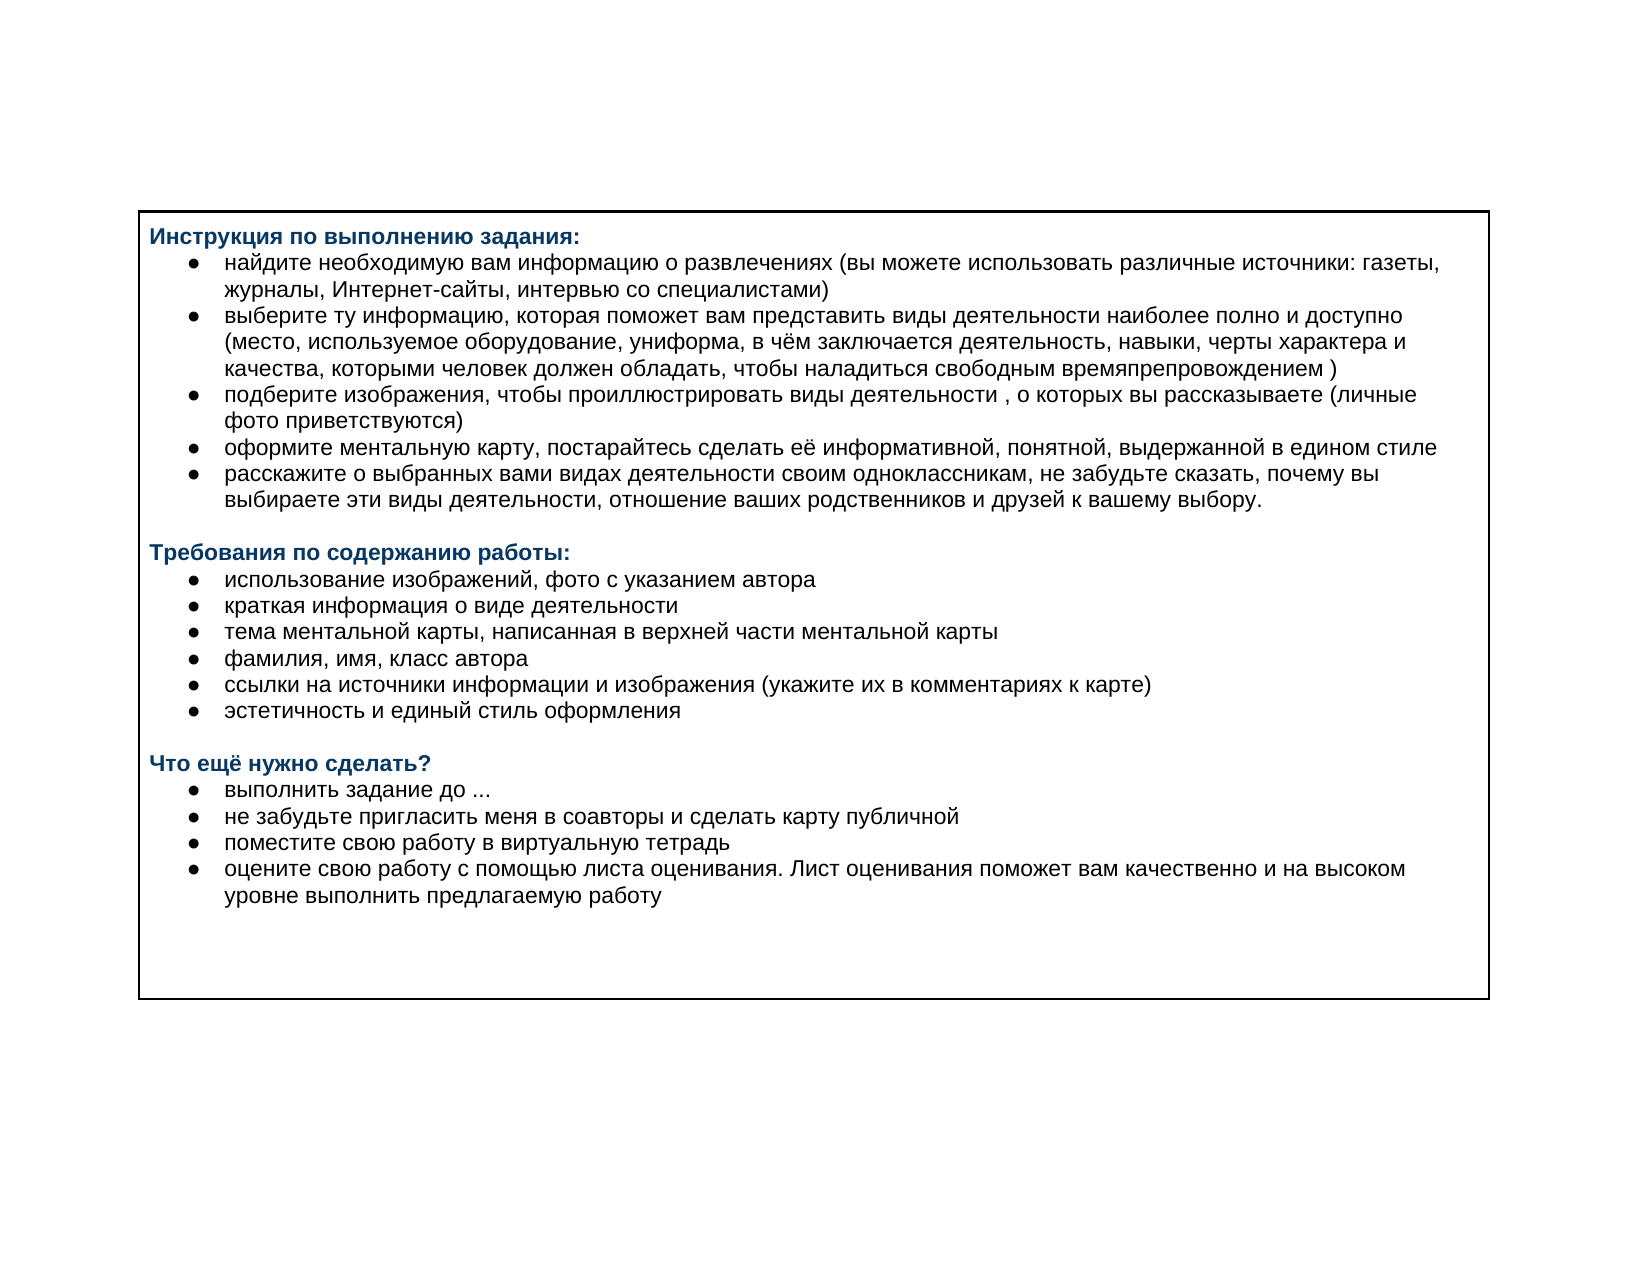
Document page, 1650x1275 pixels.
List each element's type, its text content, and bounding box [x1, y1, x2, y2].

table_header Инструкция по выполнению задания: найдите необходимую вам информацию о развлечениях (вы можете использовать различные источники: газеты, журналы, Интернет-сайты, интервью со специалистами) выберите ту информацию, которая поможет вам представить виды деятельности наиболее полно и доступно (место, используемое оборудование, униформа, в чём заключается деятельность, навыки, черты характера и качества, которыми человек должен обладать, чтобы наладиться свободным времяпрепровождением ) подберите изображения, чтобы проиллюстрировать виды деятельности , о которых вы рассказываете (личные фото приветствуются) оформите ментальную карту, постарайтесь сделать её информативной, понятной, выдержанной в едином стиле расскажите о выбранных вами видах деятельности своим одноклассникам, не забудьте сказать, почему вы выбираете эти виды деятельности, отношение ваших родственников и друзей к вашему выбору. Требования по содержанию работы: использование изображений, фото с указанием автора краткая информация о виде деятельности тема ментальной карты, написанная в верхней части ментальной карты фамилия, имя, класс автора ссылки на источники информации и изображения (укажите их в комментариях к карте) эстетичность и единый стиль оформления Что ещё нужно сделать? выполнить задание до ... не забудьте пригласить меня в соавторы и сделать карту публичной поместите свою работу в виртуальную тетрадь оцените свою работу с помощью листа оценивания. Лист оценивания поможет вам качественно и на высоком уровне выполнить предлагаемую работу [140, 213, 1488, 998]
